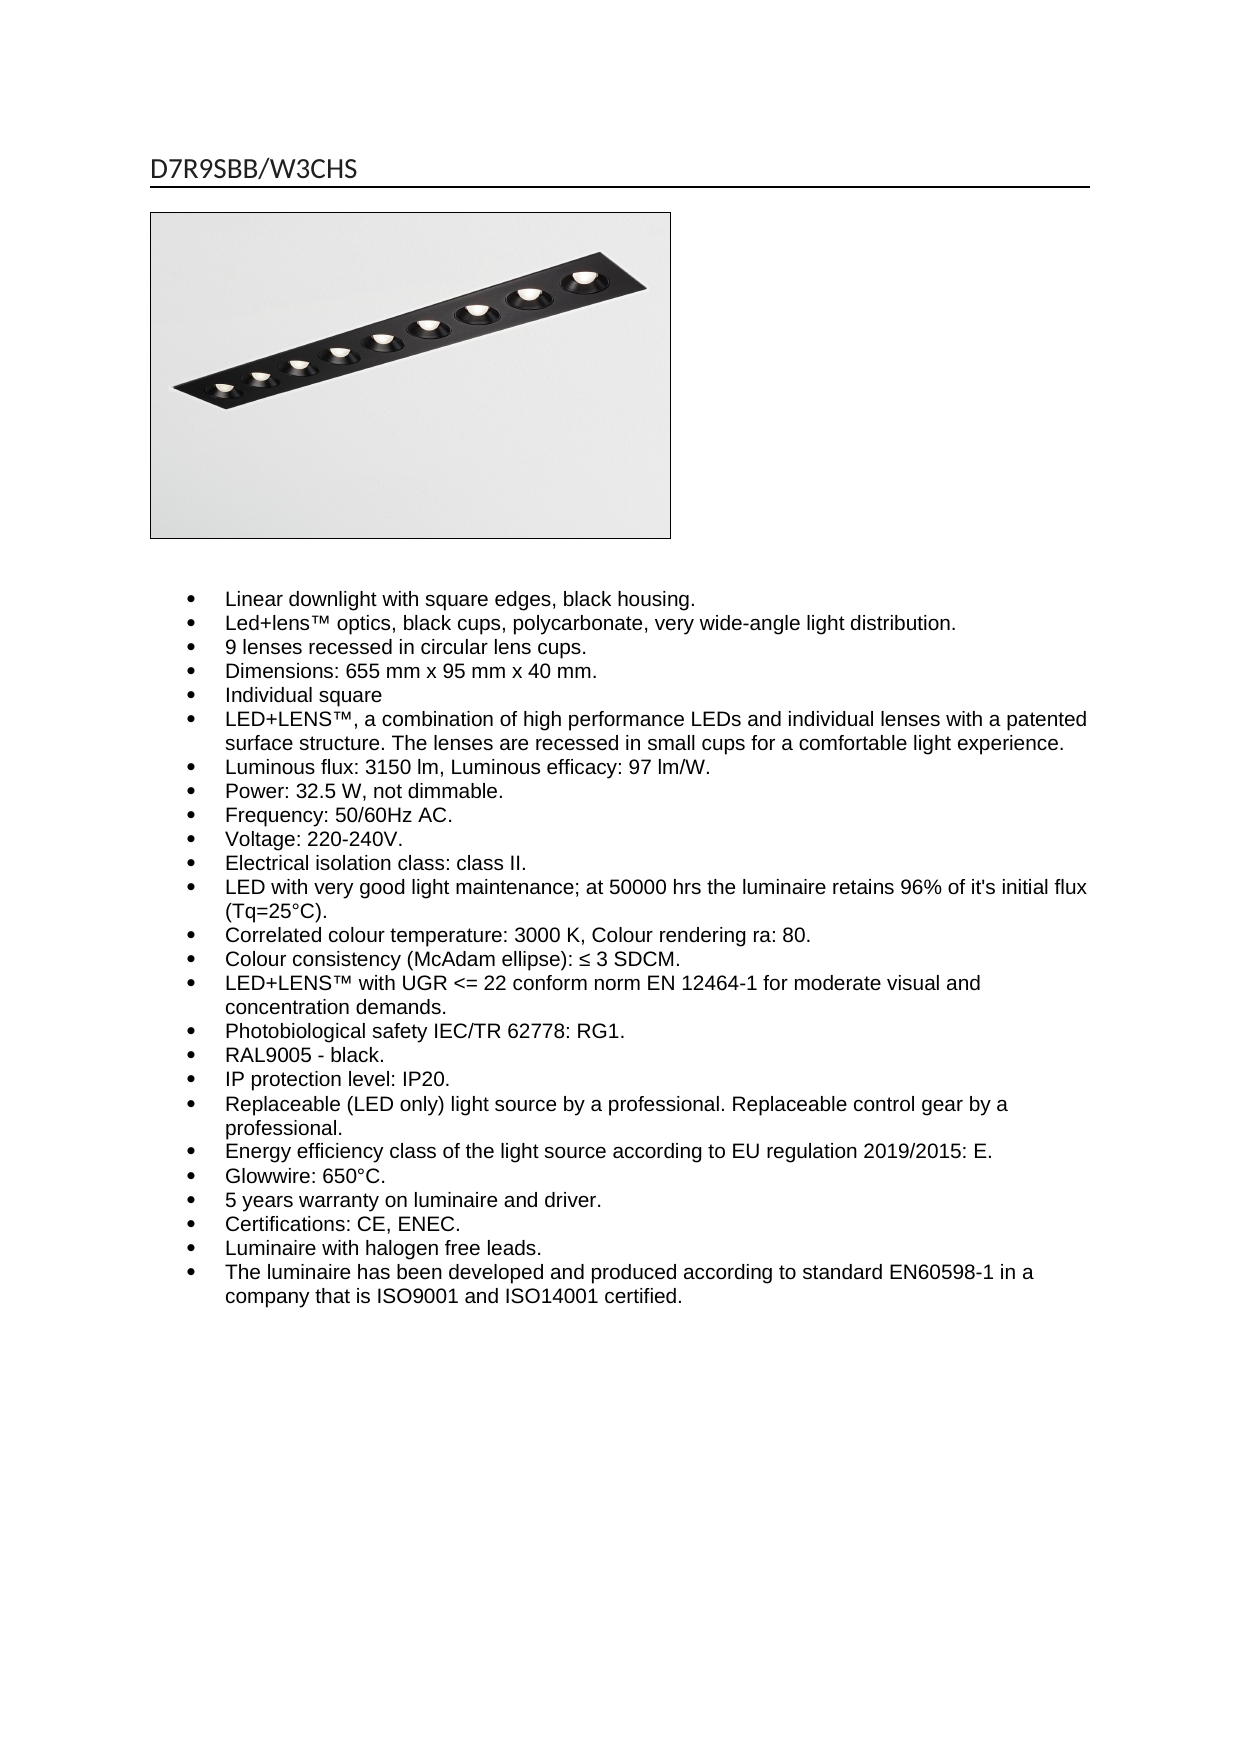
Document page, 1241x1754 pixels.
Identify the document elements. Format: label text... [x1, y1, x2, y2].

list Replaceable (LED only) light source by a professional. Replaceable control gear by a professional. [187, 1091, 1090, 1139]
list Energy efficiency class of the light source according to EU regulation 2019/2015: E. [187, 1139, 1090, 1163]
list LED+LENS™, a combination of high performance LEDs and individual lenses with a patented surface structure. The lenses are recessed in small cups for a comfortable light experience. [187, 707, 1090, 755]
list Certifications: CE, ENEC. [187, 1212, 1090, 1236]
list LED with very good light maintenance; at 50000 hrs the luminaire retains 96% of it's initial flux (Tq=25°C). [187, 875, 1090, 923]
list Photobiological safety IEC/TR 62778: RG1. [187, 1019, 1090, 1043]
text D7R9SBB/W3CHS [150, 150, 1090, 186]
list Dimensions: 655 mm x 95 mm x 40 mm. [187, 658, 1090, 683]
list Luminous flux: 3150 lm, Luminous efficacy: 97 lm/W. [187, 755, 1090, 779]
list 5 years warranty on luminaire and driver. [187, 1187, 1090, 1212]
list Luminaire with halogen free leads. [187, 1236, 1090, 1260]
list The luminaire has been developed and produced according to standard EN60598-1 in a company that is ISO9001 and ISO14001 certified. [187, 1260, 1090, 1308]
list LED+LENS™ with UGR <= 22 conform norm EN 12464-1 for moderate visual and concentration demands. [187, 971, 1090, 1019]
list 9 lenses recessed in circular lens cups. [187, 634, 1090, 658]
list Voltage: 220-240V. [187, 827, 1090, 851]
list Power: 32.5 W, not dimmable. [187, 779, 1090, 803]
list Electrical isolation class: class II. [187, 851, 1090, 875]
list RAL9005 - black. [187, 1043, 1090, 1067]
list Glowwire: 650°C. [187, 1163, 1090, 1187]
list Individual square [187, 683, 1090, 707]
list Linear downlight with square edges, black housing. [187, 586, 1090, 610]
picture [151, 213, 670, 538]
list Frequency: 50/60Hz AC. [187, 803, 1090, 827]
list Correlated colour temperature: 3000 K, Colour rendering ra: 80. [187, 923, 1090, 947]
list IP protection level: IP20. [187, 1067, 1090, 1091]
list Led+lens™ optics, black cups, polycarbonate, very wide-angle light distribution. [187, 610, 1090, 634]
list Colour consistency (McAdam ellipse): ≤ 3 SDCM. [187, 947, 1090, 971]
